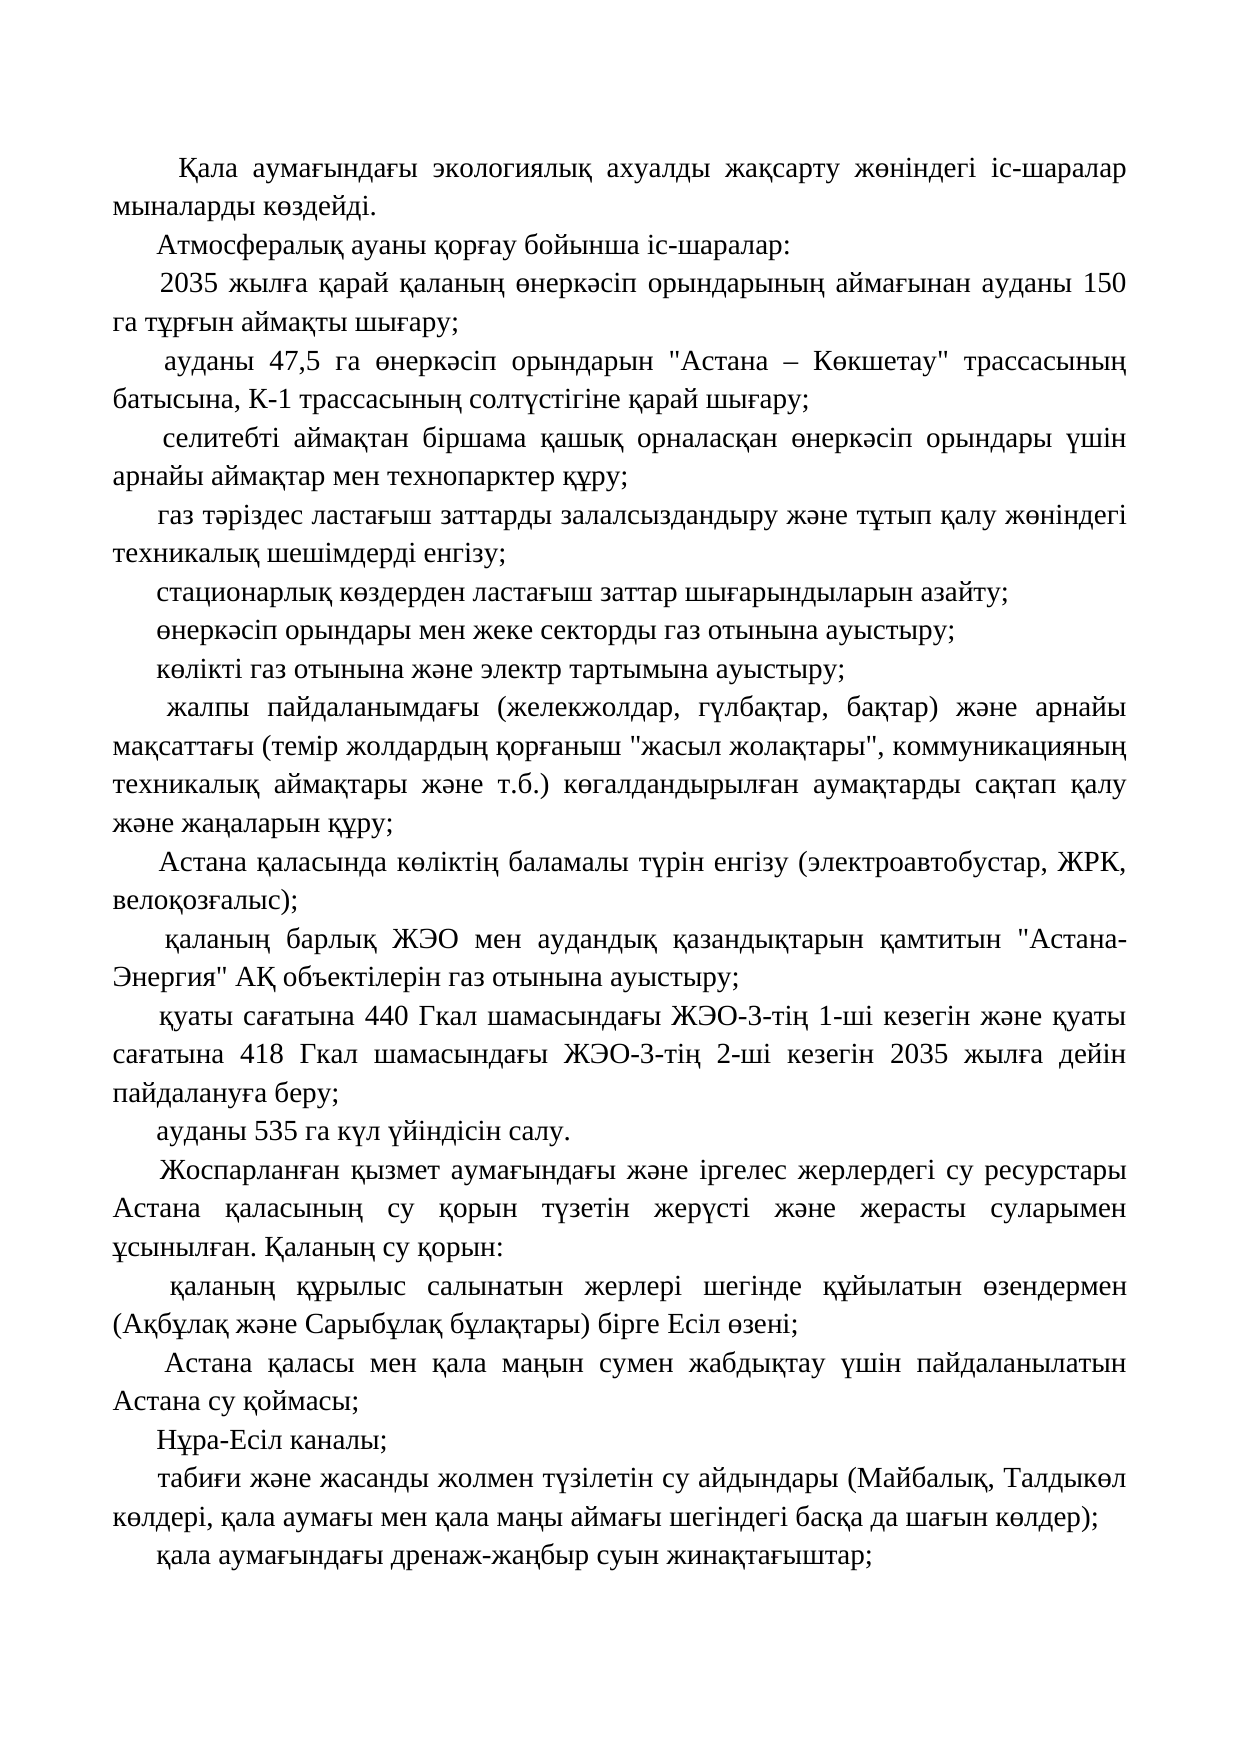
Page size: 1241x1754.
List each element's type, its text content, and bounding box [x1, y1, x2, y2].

text Қала аумағындағы экологиялық ахуалды жақсарту жөніндегі іс-шаралар мыналарды көздейді. [112, 150, 1128, 222]
text қаланың құрылыс салынатын жерлері шегінде құйылатын өзендермен (Ақбұлақ және Сарыбұлақ бұлақтары) бірге Есіл өзені; [112, 1268, 1128, 1340]
text қаланың барлық ЖЭО мен аудандық қазандықтарын қамтитын "Астана-Энергия" АҚ объектілерін газ отынына ауыстыру; [112, 921, 1128, 993]
text селитебті аймақтан біршама қашық орналасқан өнеркәсіп орындары үшін арнайы аймақтар мен технопарктер құру; [112, 420, 1128, 492]
text ауданы 535 га күл үйіндісін салу. [112, 1113, 1128, 1147]
text өнеркәсіп орындары мен жеке секторды газ отынына ауыстыру; [112, 612, 1128, 646]
text газ тәріздес ластағыш заттарды залалсыздандыру және тұтып қалу жөніндегі техникалық шешімдерді енгізу; [112, 497, 1128, 569]
text ауданы 47,5 га өнеркәсіп орындарын "Астана – Көкшетау" трассасының батысына, К-1 трассасының солтүстігіне қарай шығару; [112, 343, 1128, 415]
text Нұра-Есіл каналы; [112, 1422, 1128, 1455]
text стационарлық көздерден ластағыш заттар шығарындыларын азайту; [112, 574, 1128, 607]
text 2035 жылға қарай қаланың өнеркәсіп орындарының аймағынан ауданы 150 га тұрғын аймақты шығару; [112, 266, 1128, 338]
text көлікті газ отынына және электр тартымына ауыстыру; [112, 651, 1128, 684]
text табиғи және жасанды жолмен түзілетін су айдындары (Майбалық, Талдыкөл көлдері, қала аумағы мен қала маңы аймағы шегіндегі басқа да шағын көлдер); [112, 1460, 1128, 1532]
text Атмосфералық ауаны қорғау бойынша іс-шаралар: [112, 227, 1128, 261]
text қала аумағындағы дренаж-жаңбыр суын жинақтағыштар; [112, 1537, 1128, 1571]
text қуаты сағатына 440 Гкал шамасындағы ЖЭО-3-тің 1-ші кезегін және қуаты сағатына 418 Гкал шамасындағы ЖЭО-3-тің 2-ші кезегін 2035 жылға дейін пайдалануға беру; [112, 998, 1128, 1108]
text Астана қаласында көліктің баламалы түрін енгізу (электроавтобустар, ЖРК, велоқозғалыс); [112, 844, 1128, 916]
text Астана қаласы мен қала маңын сумен жабдықтау үшін пайдаланылатын Астана су қоймасы; [112, 1345, 1128, 1417]
text жалпы пайдаланымдағы (желекжолдар, гүлбақтар, бақтар) және арнайы мақсаттағы (темір жолдардың қорғаныш "жасыл жолақтары", коммуникацияның техникалық аймақтары және т.б.) көгалдандырылған аумақтарды сақтап қалу және жаңаларын құру; [112, 689, 1128, 839]
text Жоспарланған қызмет аумағындағы және іргелес жерлердегі су ресурстары Астана қаласының су қорын түзетін жерүсті және жерасты суларымен ұсынылған. Қаланың су қорын: [112, 1152, 1128, 1263]
